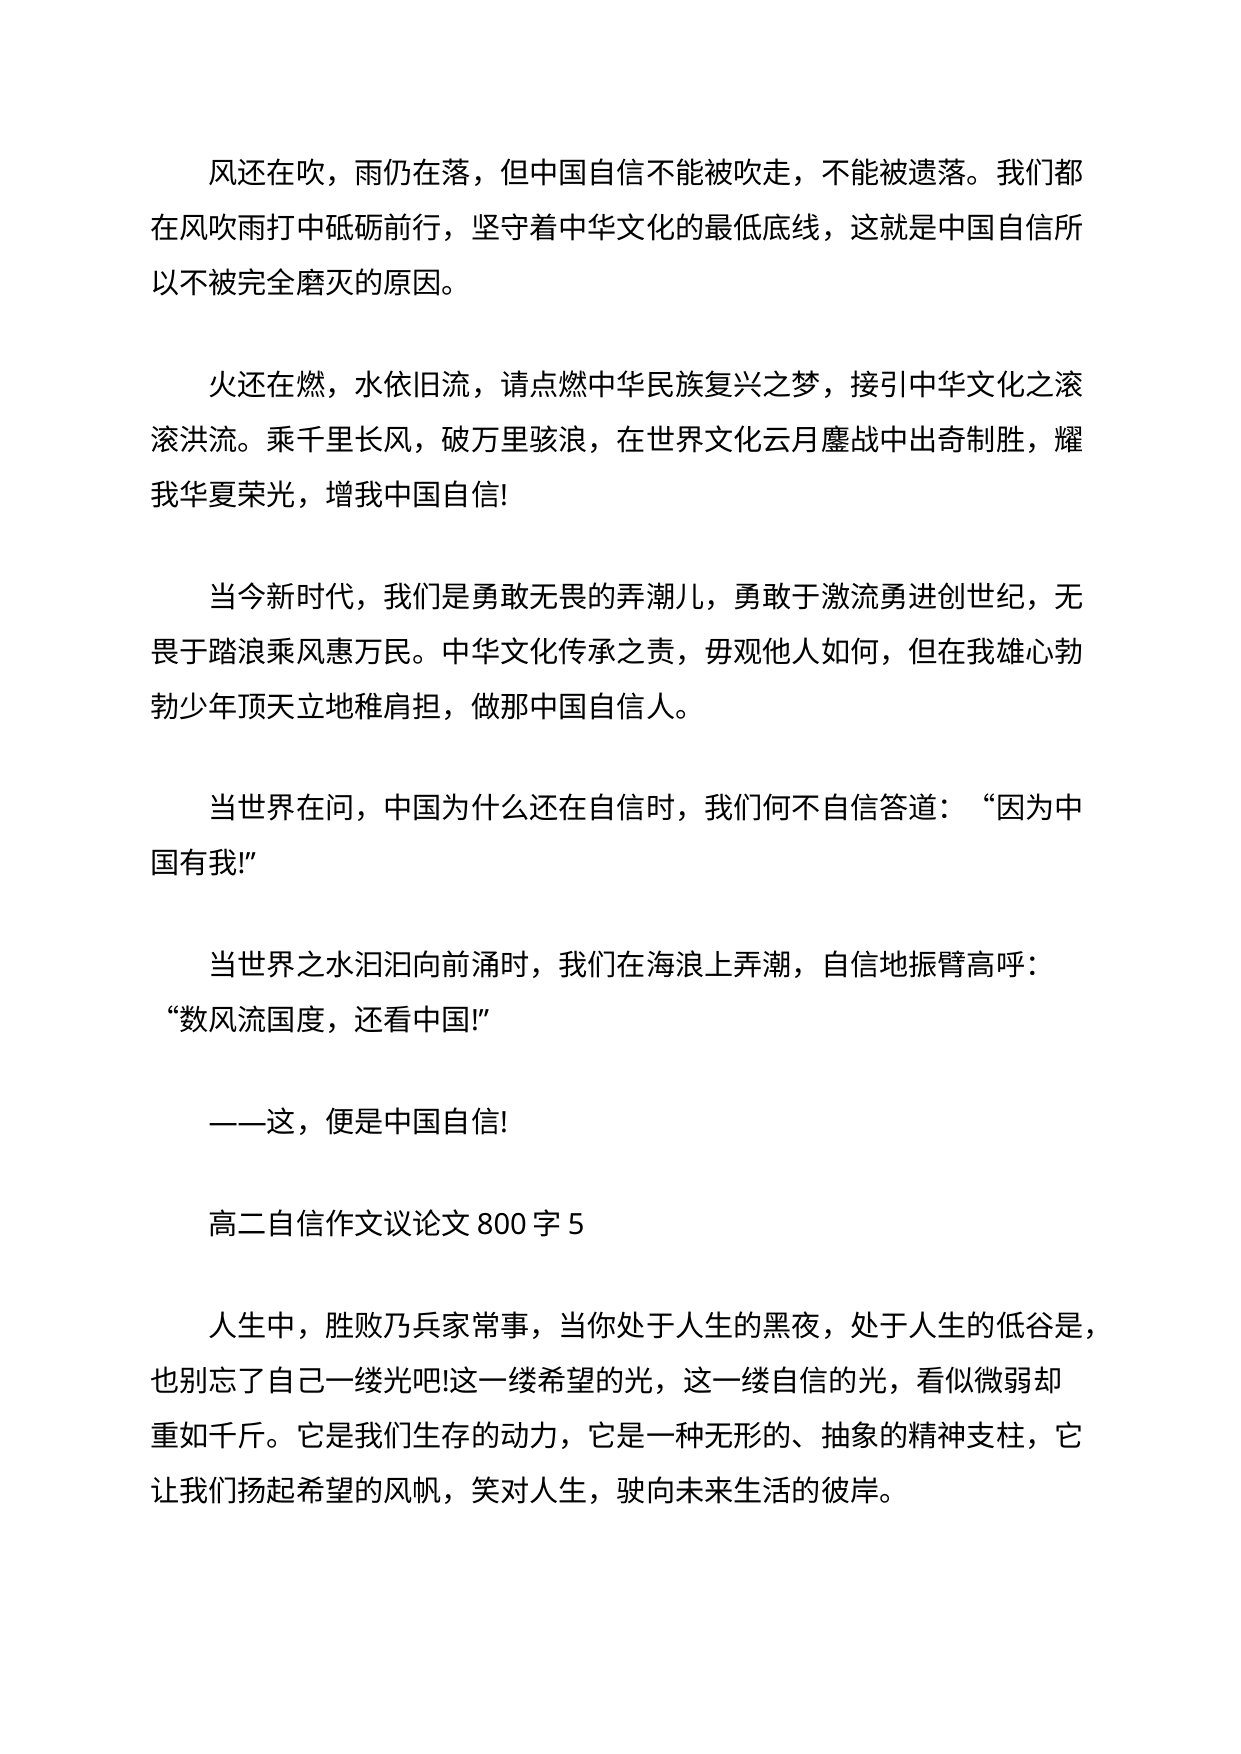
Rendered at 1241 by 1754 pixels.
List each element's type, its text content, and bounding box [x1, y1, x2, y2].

text ——这，便是中国自信! [150, 1099, 1090, 1141]
text 高二自信作文议论文800字5 [150, 1201, 1090, 1243]
text 人生中，胜败乃兵家常事，当你处于人生的黑夜，处于人生的低谷是，也别忘了自己一缕光吧!这一缕希望的光，这一缕自信的光，看似微弱却重如千斤。它是我们生存的动力，它是一种无形的、抽象的精神支柱，它让我们扬起希望的风帆，笑对人生，驶向未来生活的彼岸。 [150, 1303, 1090, 1510]
text 风还在吹，雨仍在落，但中国自信不能被吹走，不能被遗落。我们都在风吹雨打中砥砺前行，坚守着中华文化的最低底线，这就是中国自信所以不被完全磨灭的原因。 [150, 150, 1090, 302]
text 火还在燃，水依旧流，请点燃中华民族复兴之梦，接引中华文化之滚滚洪流。乘千里长风，破万里骇浪，在世界文化云月鏖战中出奇制胜，耀我华夏荣光，增我中国自信! [150, 362, 1090, 514]
text 当世界之水汩汩向前涌时，我们在海浪上弄潮，自信地振臂高呼：“数风流国度，还看中国!” [150, 942, 1090, 1039]
text 当世界在问，中国为什么还在自信时，我们何不自信答道：“因为中国有我!” [150, 785, 1090, 882]
text 当今新时代，我们是勇敢无畏的弄潮儿，勇敢于激流勇进创世纪，无畏于踏浪乘风惠万民。中华文化传承之责，毋观他人如何，但在我雄心勃勃少年顶天立地稚肩担，做那中国自信人。 [150, 573, 1090, 725]
